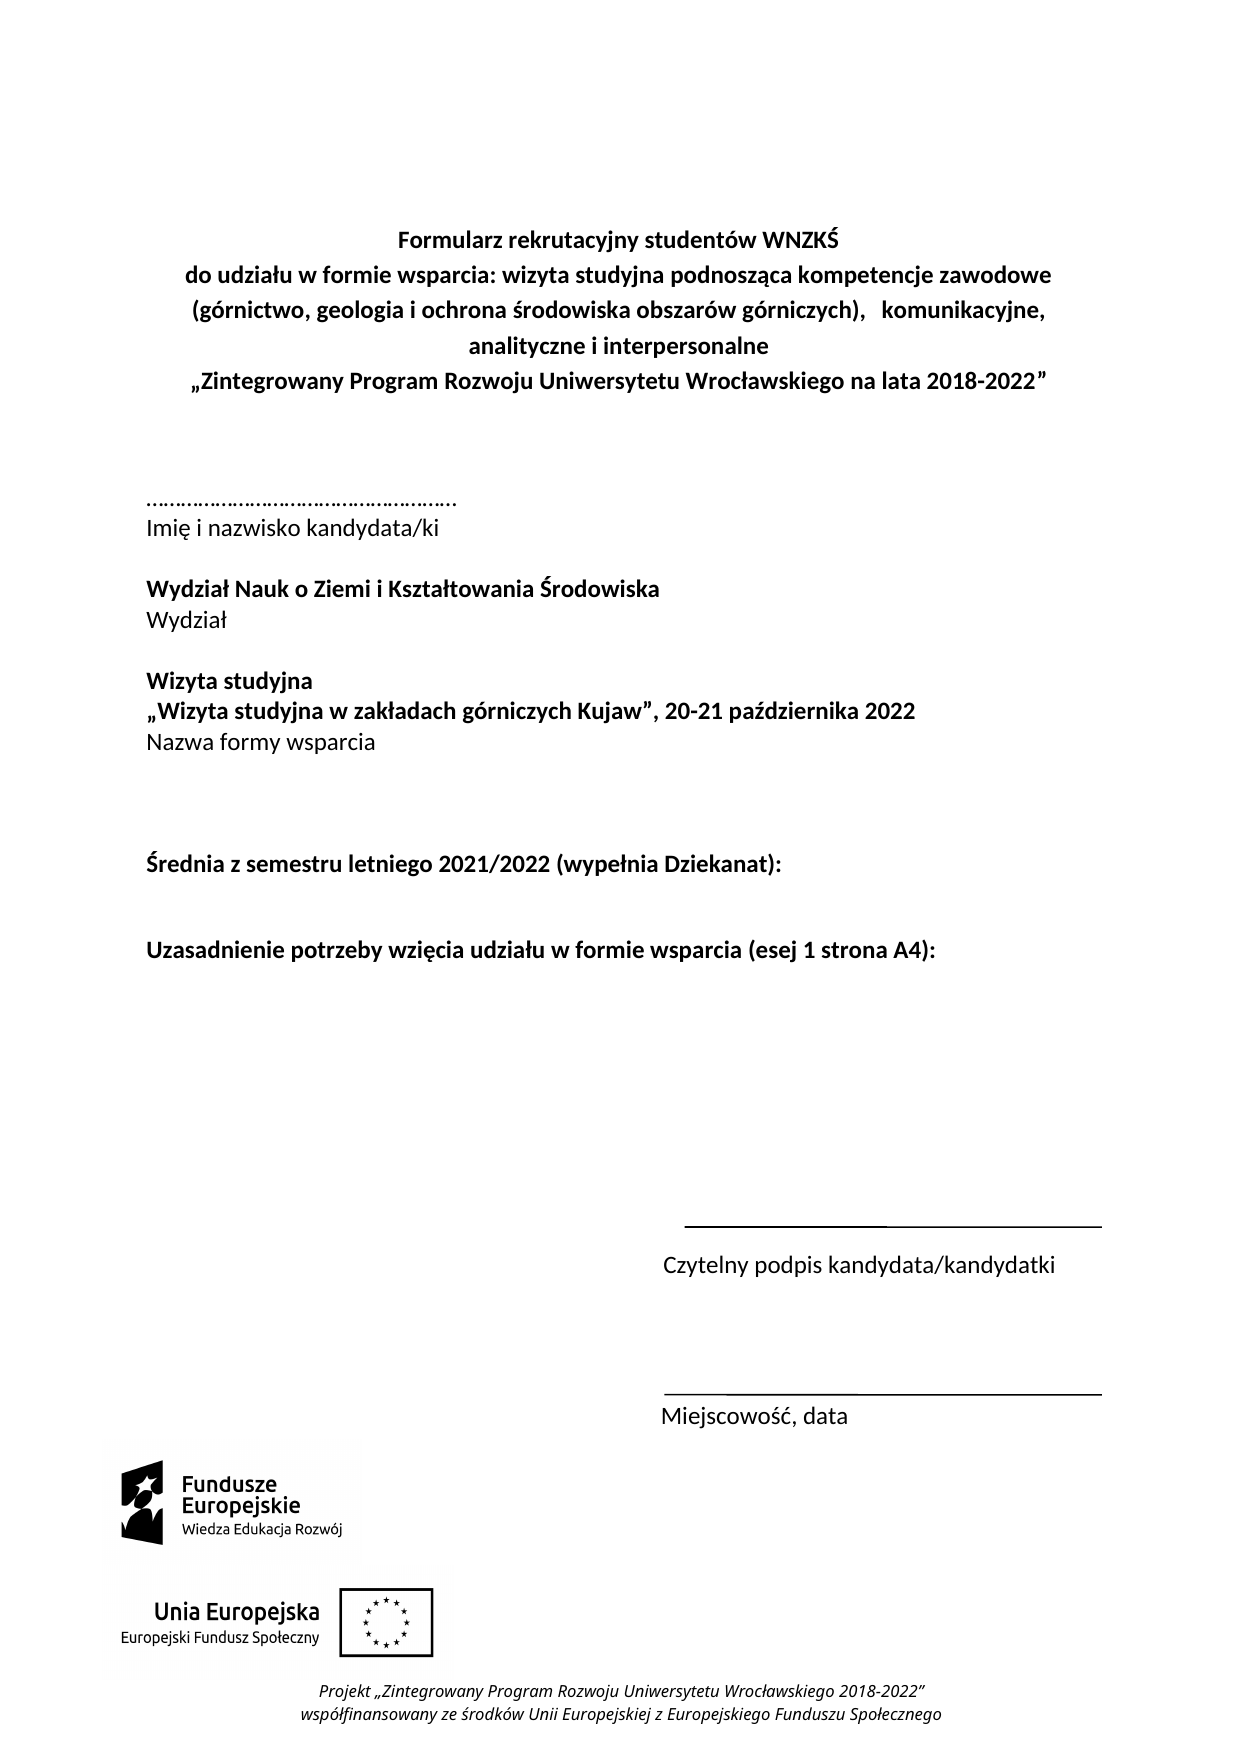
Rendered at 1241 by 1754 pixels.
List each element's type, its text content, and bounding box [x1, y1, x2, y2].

text ……………………………………………… [146, 482, 1096, 512]
text Imię i nazwisko kandydata/ki [146, 512, 1096, 543]
text Wizyta studyjna [146, 665, 1096, 696]
text „Zintegrowany Program Rozwoju Uniwersytetu Wrocławskiego na lata 2018-2022” [146, 365, 1091, 396]
text Wydział Nauk o Ziemi i Kształtowania Środowiska [146, 573, 1096, 604]
text do udziału w formie wsparcia: wizyta studyjna podnosząca kompetencje zawodowe (górnictwo, geologia i ochrona środowiska obszarów górniczych), komunikacyjne, analityczne i interpersonalne [146, 259, 1091, 361]
text Średnia z semestru letniego 2021/2022 (wypełnia Dziekanat): [146, 848, 1096, 879]
text Formularz rekrutacyjny studentów WNZKŚ [146, 224, 1091, 254]
text „Wizyta studyjna w zakładach górniczych Kujaw”, 20-21 października 2022 [146, 696, 1096, 726]
text Wydział [146, 604, 1096, 634]
text Czytelny podpis kandydata/kandydatki [663, 1249, 1141, 1280]
text Uzasadnienie potrzeby wzięcia udziału w formie wsparcia (esej 1 strona A4): [146, 934, 1096, 965]
picture [101, 1439, 454, 1680]
text Miejscowość, data [146, 1400, 1096, 1430]
text Nazwa formy wsparcia [146, 726, 1096, 757]
